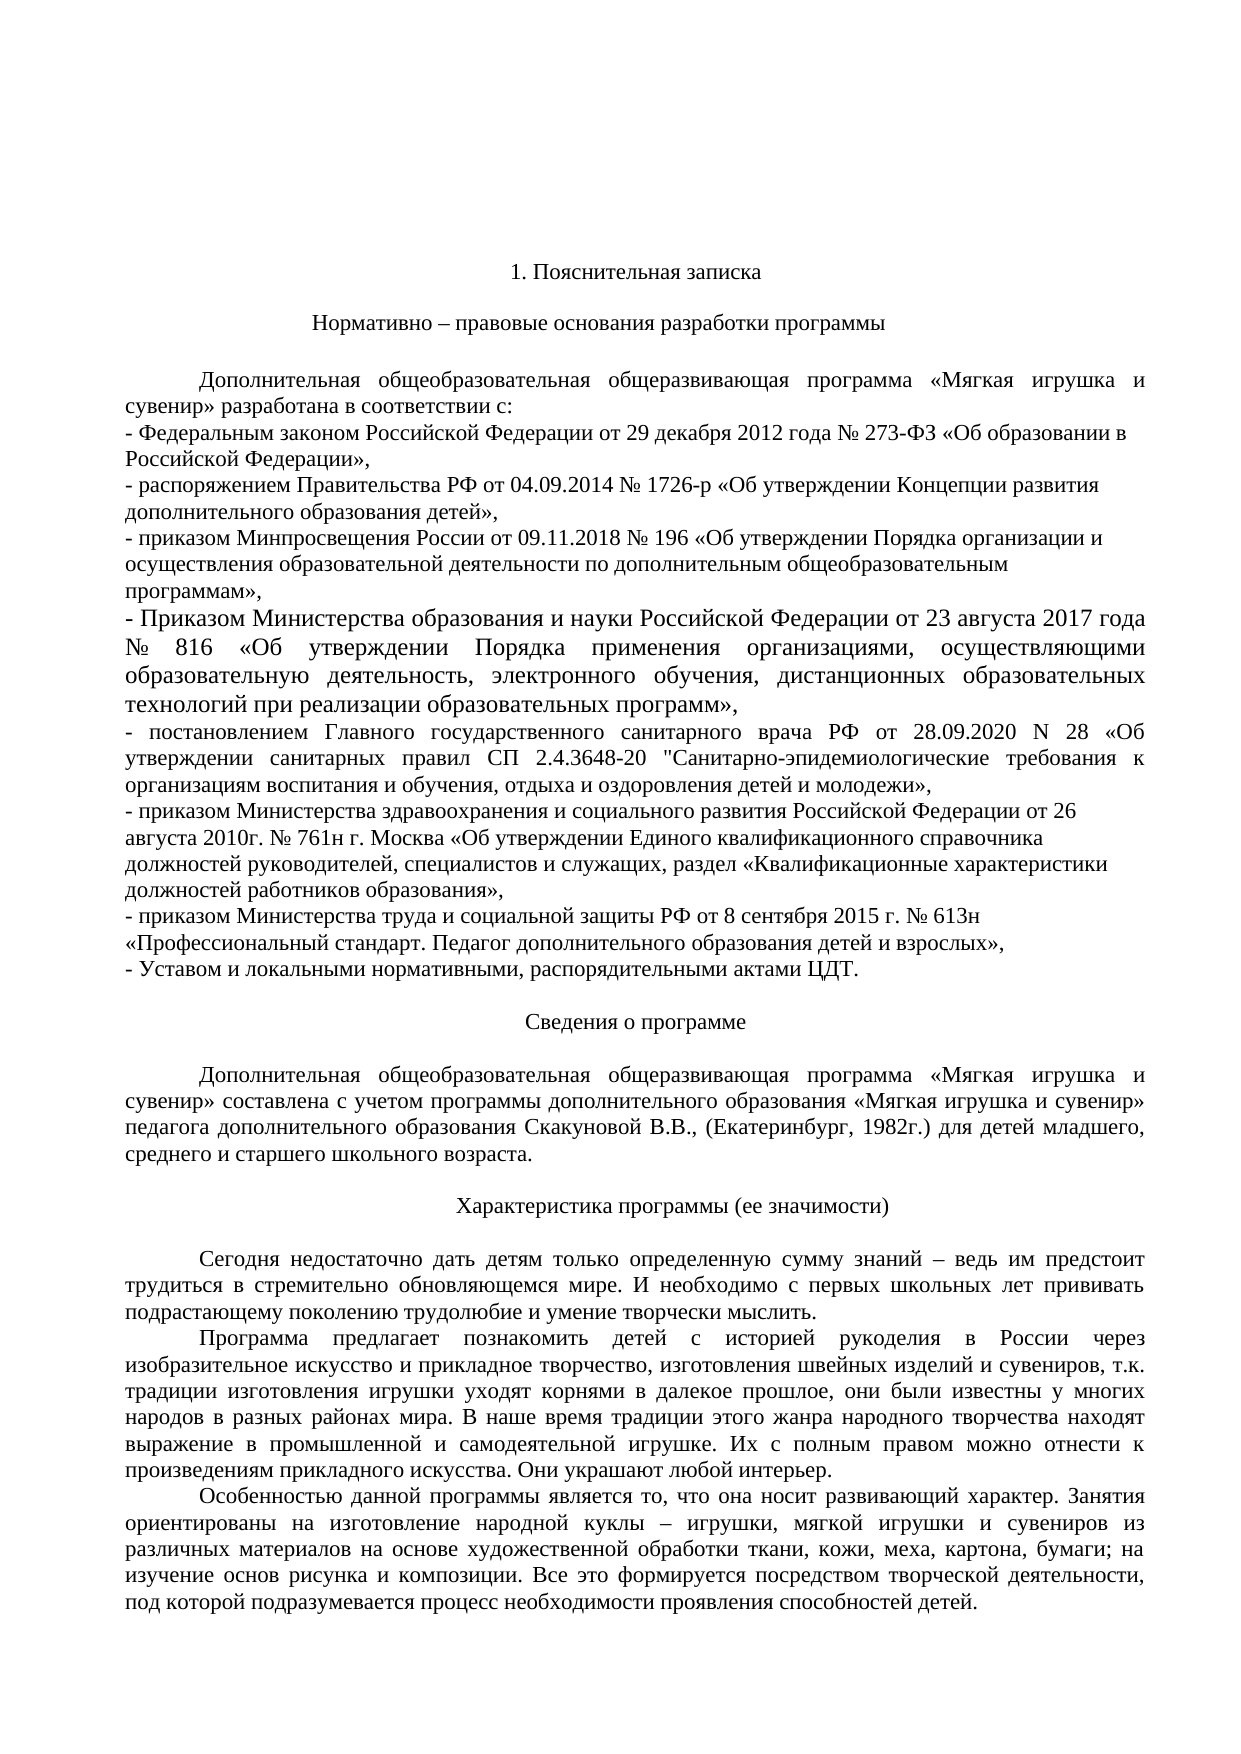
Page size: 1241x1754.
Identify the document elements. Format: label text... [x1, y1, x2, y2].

text - Уставом и локальными нормативными, распорядительными актами ЦДТ. [125, 955, 1146, 982]
text Дополнительная общеобразовательная общеразвивающая программа «Мягкая игрушка и сувенир» составлена с учетом программы дополнительного образования «Мягкая игрушка и сувенир» педагога дополнительного образования Скакуновой В.В., (Екатеринбург, 1982г.) для детей младшего, среднего и старшего школьного возраста. [125, 1061, 1146, 1166]
text 1. Пояснительная записка [125, 258, 1146, 285]
text Дополнительная общеобразовательная общеразвивающая программа «Мягкая игрушка и сувенир» разработана в соответствии с: [125, 366, 1146, 419]
text Программа предлагает познакомить детей с историей рукоделия в России через изобразительное искусство и прикладное творчество, изготовления швейных изделий и сувениров, т.к. традиции изготовления игрушки уходят корнями в далекое прошлое, они были известны у многих народов в разных районах мира. В наше время традиции этого жанра народного творчества находят выражение в промышленной и самодеятельной игрушке. Их с полным правом можно отнести к произведениям прикладного искусства. Они украшают любой интерьер. [125, 1324, 1146, 1482]
text Нормативно – правовые основания разработки программы [51, 309, 1146, 336]
text - Приказом Министерства образования и науки Российской Федерации от 23 августа 2017 года № 816 «Об утверждении Порядка применения организациями, осуществляющими образовательную деятельность, электронного обучения, дистанционных образовательных технологий при реализации образовательных программ», [125, 603, 1146, 718]
text Характеристика программы (ее значимости) [125, 1192, 1146, 1219]
text - Федеральным законом Российской Федерации от 29 декабря 2012 года № 273-ФЗ «Об образовании в Российской Федерации», [125, 419, 1146, 471]
text Особенностью данной программы является то, что она носит развивающий характер. Занятия ориентированы на изготовление народной куклы – игрушки, мягкой игрушки и сувениров из различных материалов на основе художественной обработки ткани, кожи, меха, картона, бумаги; на изучение основ рисунка и композиции. Все это формируется посредством творческой деятельности, под которой подразумевается процесс необходимости проявления способностей детей. [125, 1482, 1146, 1614]
text - постановлением Главного государственного санитарного врача РФ от 28.09.2020 N 28 «Об утверждении санитарных правил СП 2.4.3648-20 "Санитарно-эпидемиологические требования к организациям воспитания и обучения, отдыха и оздоровления детей и молодежи», [125, 718, 1146, 797]
text - приказом Министерства труда и социальной защиты РФ от 8 сентября 2015 г. № 613н «Профессиональный стандарт. Педагог дополнительного образования детей и взрослых», [125, 903, 1146, 955]
text - приказом Минпросвещения России от 09.11.2018 № 196 «Об утверждении Порядка организации и осуществления образовательной деятельности по дополнительным общеобразовательным программам», [125, 524, 1146, 603]
text - распоряжением Правительства РФ от 04.09.2014 № 1726-р «Об утверждении Концепции развития дополнительного образования детей», [125, 471, 1146, 524]
text - приказом Министерства здравоохранения и социального развития Российской Федерации от 26 августа 2010г. № 761н г. Москва «Об утверждении Единого квалификационного справочника должностей руководителей, специалистов и служащих, раздел «Квалификационные характеристики должностей работников образования», [125, 797, 1146, 903]
text Сегодня недостаточно дать детям только определенную сумму знаний – ведь им предстоит трудиться в стремительно обновляющемся мире. И необходимо с первых школьных лет прививать подрастающему поколению трудолюбие и умение творчески мыслить. [125, 1245, 1146, 1324]
text Сведения о программе [125, 1008, 1146, 1034]
